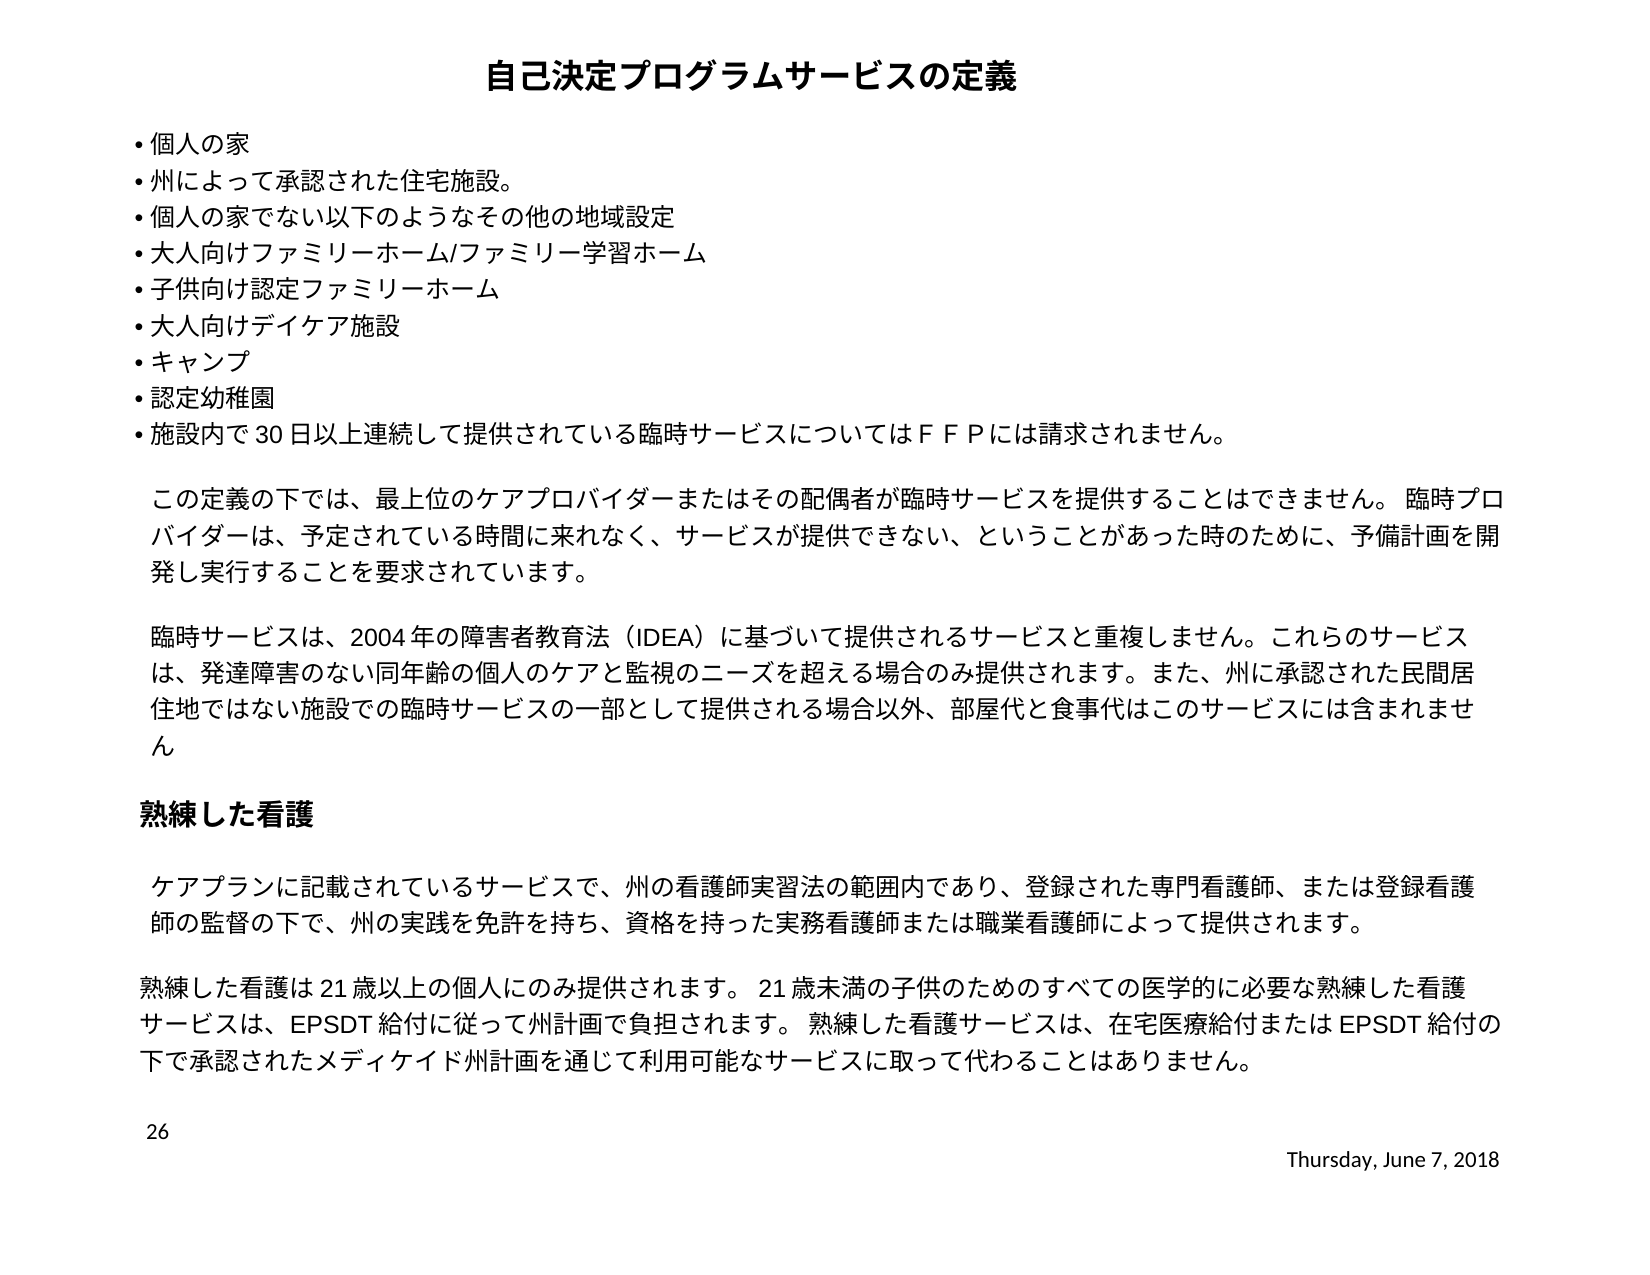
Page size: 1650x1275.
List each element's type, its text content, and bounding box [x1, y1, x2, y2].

list 大人向けデイケア施設 [134, 306, 1510, 342]
text ケアプランに記載されているサービスで、州の看護師実習法の範囲内であり、登録された専門看護師、または登録看護師の監督の下で、州の実践を免許を持ち、資格を持った実務看護師または職業看護師によって提供されます。 [150, 867, 1496, 940]
text 臨時サービスは、2004年の障害者教育法（IDEA）に基づいて提供されるサービスと重複しません。これらのサービスは、発達障害のない同年齢の個人のケアと監視のニーズを超える場合のみ提供されます。また、州に承認された民間居住地ではない施設での臨時サービスの一部として提供される場合以外、部屋代と食事代はこのサービスには含まれません [150, 617, 1492, 762]
text 熟練した看護 [139, 791, 1510, 833]
list 認定幼稚園 [134, 379, 1510, 415]
list 大人向けファミリーホーム/ファミリー学習ホーム [134, 234, 1510, 270]
list 施設内で30日以上連続して提供されている臨時サービスについてはＦＦＰには請求されません。 [134, 415, 1510, 451]
list 個人の家でない以下のようなその他の地域設定 [134, 197, 1510, 234]
text この定義の下では、最上位のケアプロバイダーまたはその配偶者が臨時サービスを提供することはできません。 臨時プロバイダーは、予定されている時間に来れなく、サービスが提供できない、ということがあった時のために、予備計画を開発し実行することを要求されています。 [150, 480, 1510, 589]
list 州によって承認された住宅施設。 [134, 161, 1510, 197]
list 子供向け認定ファミリーホーム [134, 270, 1510, 306]
text 熟練した看護は21歳以上の個人にのみ提供されます。 21歳未満の子供のためのすべての医学的に必要な熟練した看護サービスは、EPSDT給付に従って州計画で負担されます。 熟練した看護サービスは、在宅医療給付またはEPSDT給付の下で承認されたメディケイド州計画を通じて利用可能なサービスに取って代わることはありません。 [139, 968, 1510, 1077]
list 個人の家 [134, 125, 1510, 161]
list キャンプ [134, 342, 1510, 379]
